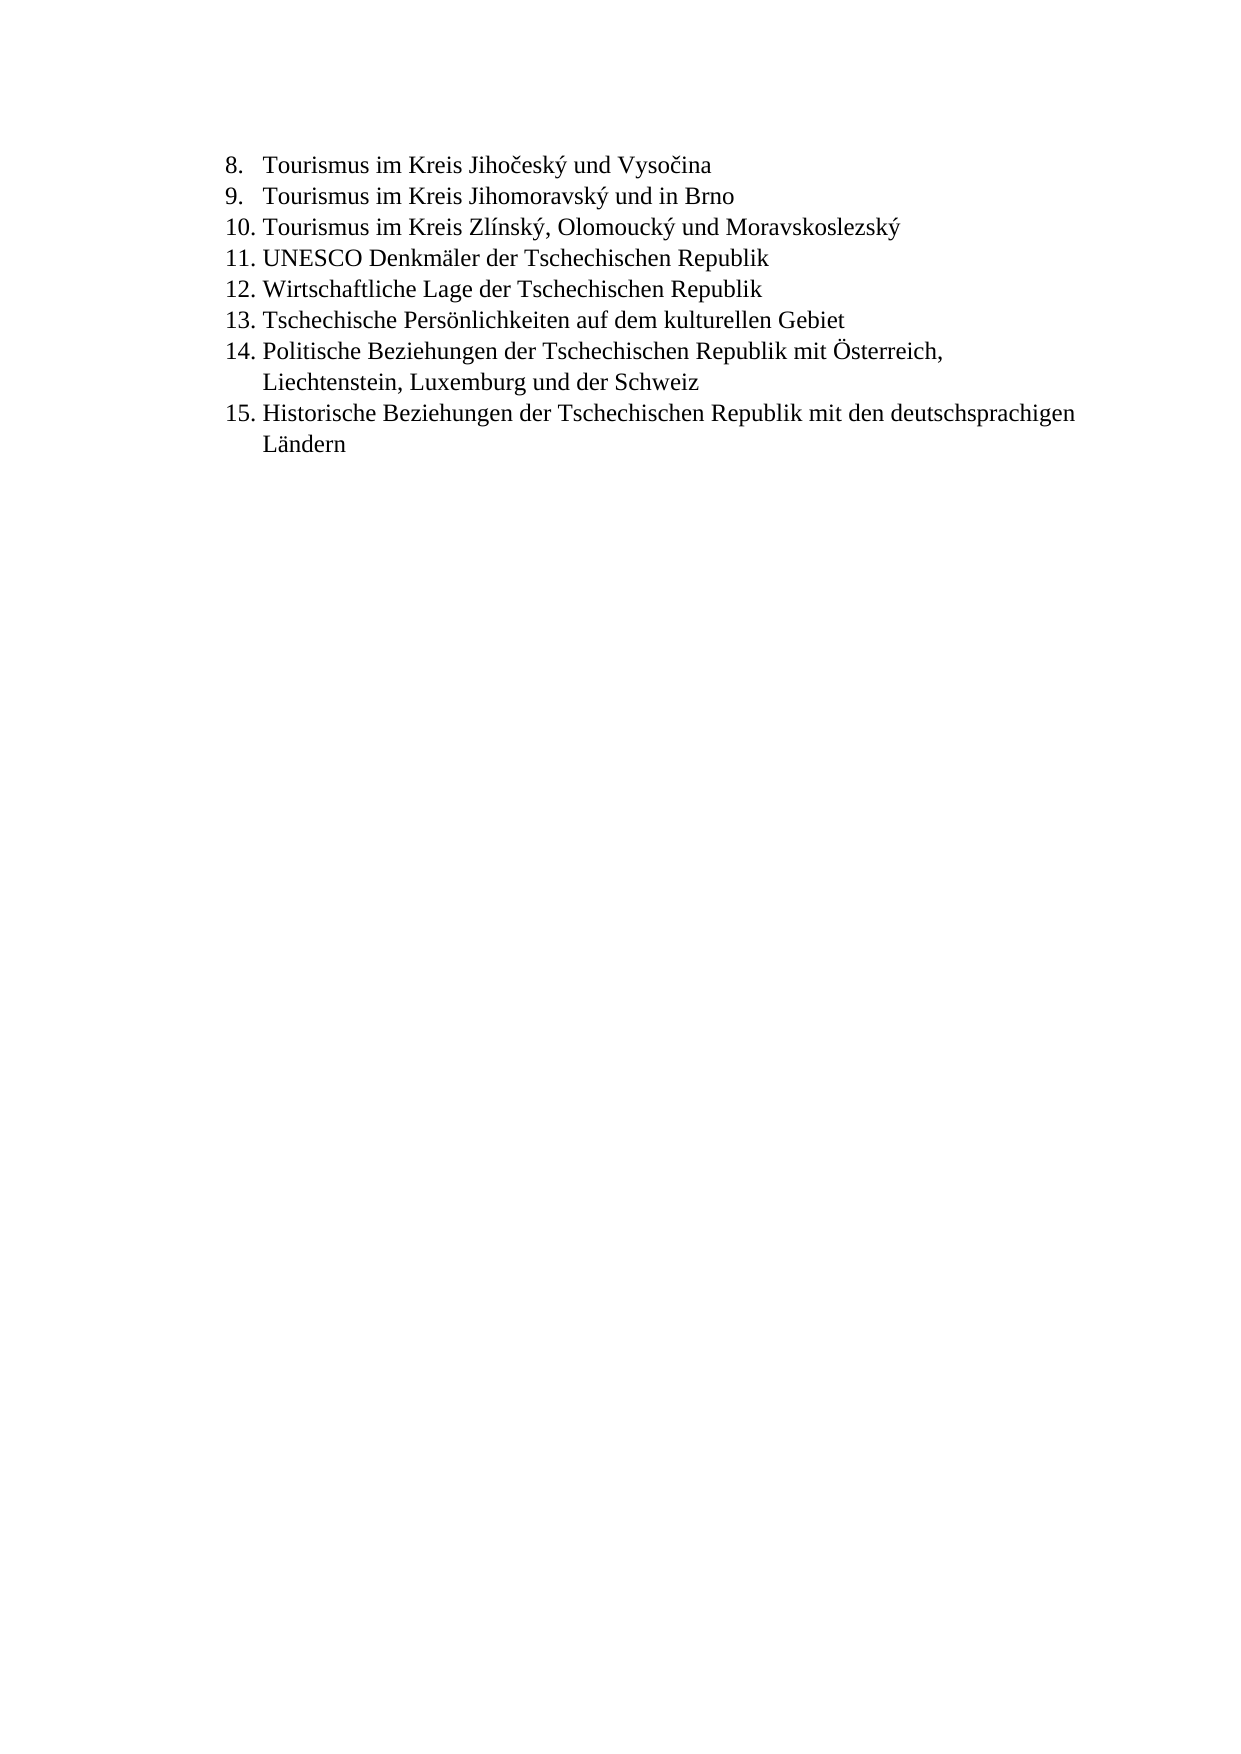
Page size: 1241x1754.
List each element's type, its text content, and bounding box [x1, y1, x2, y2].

list Tourismus im Kreis Jihomoravský und in Brno [225, 181, 1090, 210]
list Politische Beziehungen der Tschechischen Republik mit Österreich, Liechtenstein, Luxemburg und der Schweiz [225, 336, 1090, 396]
list UNESCO Denkmäler der Tschechischen Republik [225, 243, 1090, 272]
list Historische Beziehungen der Tschechischen Republik mit den deutschsprachigen Ländern [225, 398, 1090, 458]
list Tourismus im Kreis Zlínský, Olomoucký und Moravskoslezský [225, 212, 1090, 241]
list Tourismus im Kreis Jihočeský und Vysočina [225, 150, 1090, 179]
list Wirtschaftliche Lage der Tschechischen Republik [225, 274, 1090, 303]
list Tschechische Persönlichkeiten auf dem kulturellen Gebiet [225, 305, 1090, 334]
